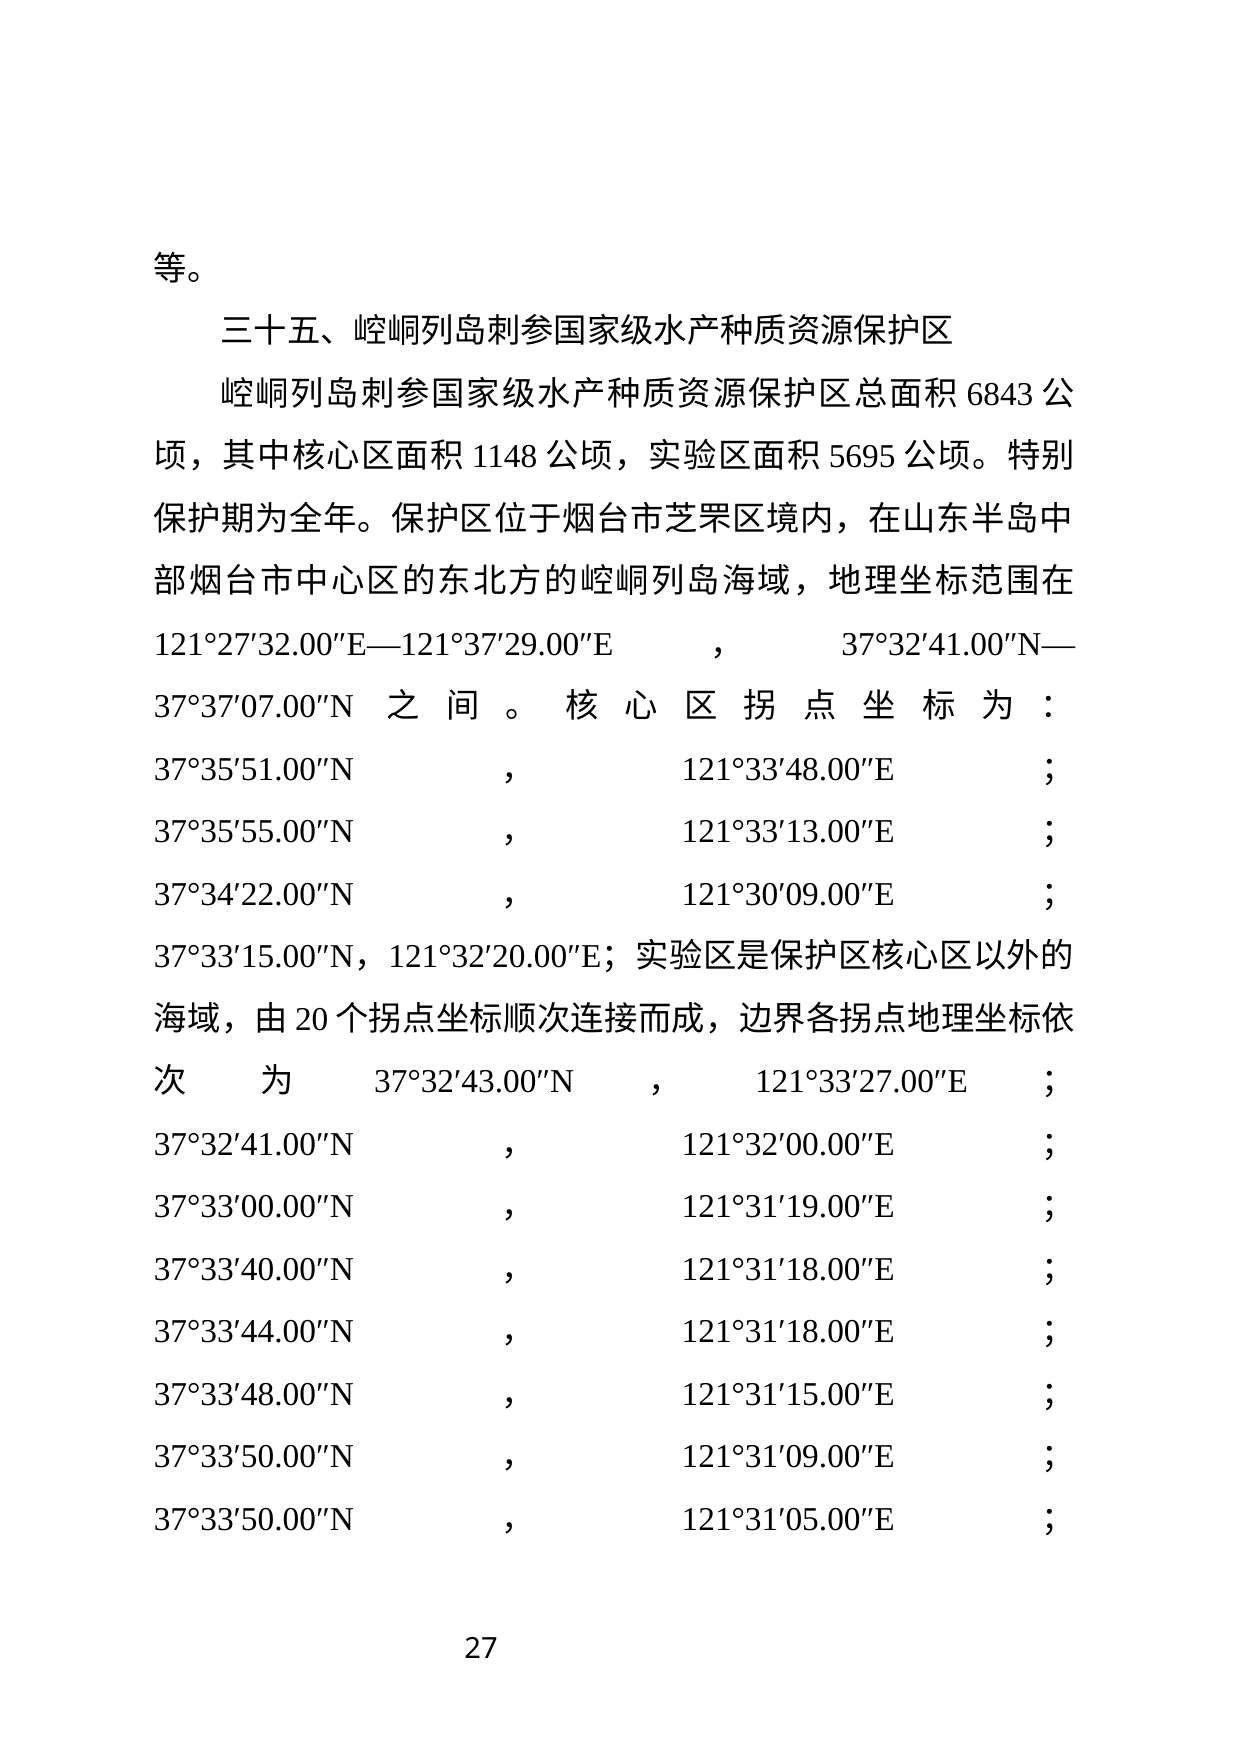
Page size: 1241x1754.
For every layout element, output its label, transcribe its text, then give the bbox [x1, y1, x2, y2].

text 三十五、崆峒列岛刺参国家级水产种质资源保护区 [153, 292, 1075, 355]
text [153, 355, 1075, 1542]
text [153, 230, 1075, 292]
